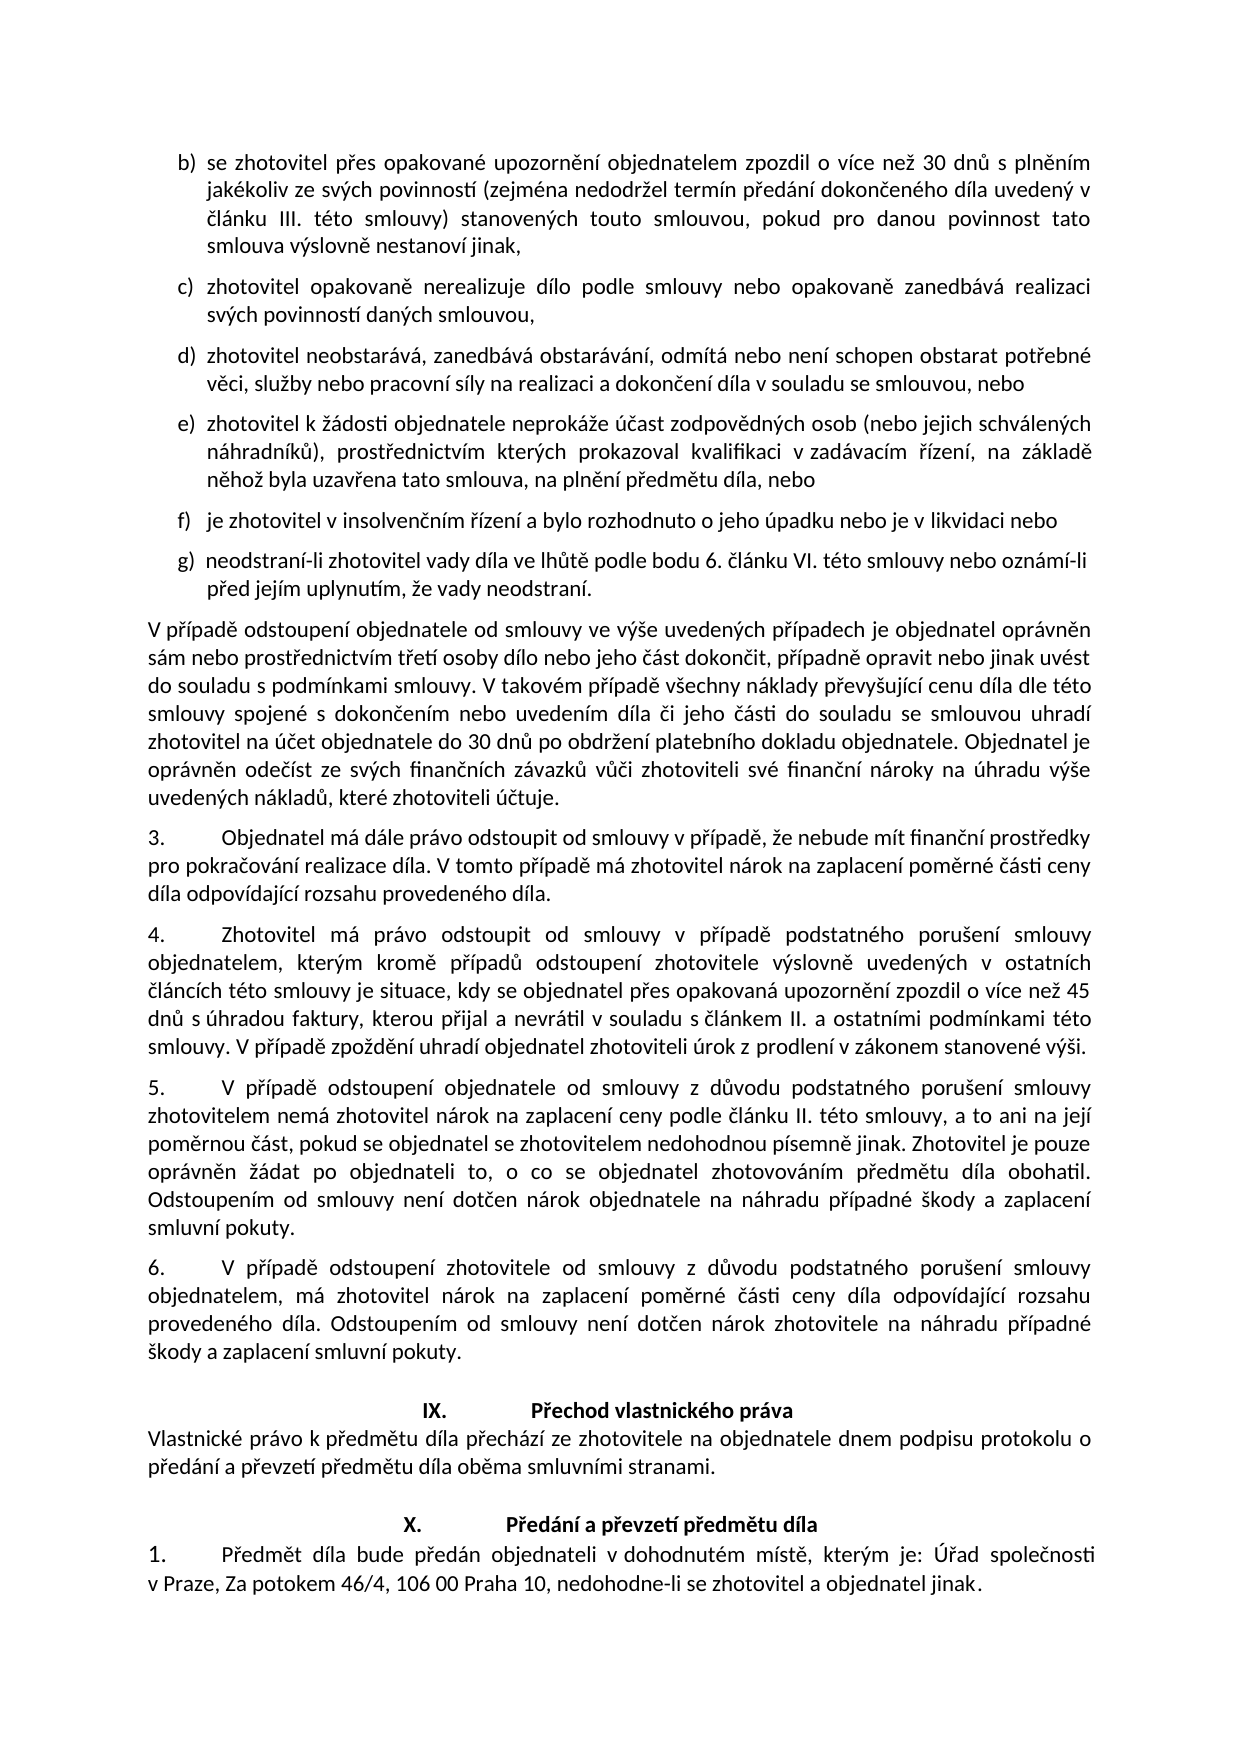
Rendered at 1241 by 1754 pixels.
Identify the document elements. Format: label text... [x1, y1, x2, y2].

text b) se zhotovitel přes opakované upozornění objednatelem zpozdil o více než 30 dnů s plněním jakékoliv ze svých povinností (zejména nedodržel termín předání dokončeného díla uvedený v článku III. této smlouvy) stanovených touto smlouvou, pokud pro danou povinnost tato smlouva výslovně nestanoví jinak, [177, 148, 1093, 260]
text 5. V případě odstoupení objednatele od smlouvy z důvodu podstatného porušení smlouvy zhotovitelem nemá zhotovitel nárok na zaplacení ceny podle článku II. této smlouvy, a to ani na její poměrnou část, pokud se objednatel se zhotovitelem nedohodnou písemně jinak. Zhotovitel je pouze oprávněn žádat po objednateli to, o co se objednatel zhotovováním předmětu díla obohatil. Odstoupením od smlouvy není dotčen nárok objednatele na náhradu případné škody a zaplacení smluvní pokuty. [148, 1073, 1093, 1241]
text d) zhotovitel neobstarává, zanedbává obstarávání, odmítá nebo není schopen obstarat potřebné věci, služby nebo pracovní síly na realizaci a dokončení díla v souladu se smlouvou, nebo [177, 341, 1093, 397]
list Přechod vlastnického práva [148, 1396, 1093, 1424]
list Předání a převzetí předmětu díla [148, 1511, 1093, 1538]
text c) zhotovitel opakovaně nerealizuje dílo podle smlouvy nebo opakovaně zanedbává realizaci svých povinností daných smlouvou, [177, 272, 1093, 328]
text e) zhotovitel k žádosti objednatele neprokáže účast zodpovědných osob (nebo jejich schválených náhradníků), prostřednictvím kterých prokazoval kvalifikaci v zadávacím řízení, na základě něhož byla uzavřena tato smlouva, na plnění předmětu díla, nebo [177, 409, 1093, 493]
text g) neodstraní-li zhotovitel vady díla ve lhůtě podle bodu 6. článku VI. této smlouvy nebo oznámí-li před jejím uplynutím, že vady neodstraní. [177, 546, 1093, 602]
text 4. Zhotovitel má právo odstoupit od smlouvy v případě podstatného porušení smlouvy objednatelem, kterým kromě případů odstoupení zhotovitele výslovně uvedených v ostatních článcích této smlouvy je situace, kdy se objednatel přes opakovaná upozornění zpozdil o více než 45 dnů s úhradou faktury, kterou přijal a nevrátil v souladu s článkem II. a ostatními podmínkami této smlouvy. V případě zpoždění uhradí objednatel zhotoviteli úrok z prodlení v zákonem stanovené výši. [148, 920, 1093, 1060]
text 3. Objednatel má dále právo odstoupit od smlouvy v případě, že nebude mít finanční prostředky pro pokračování realizace díla. V tomto případě má zhotovitel nárok na zaplacení poměrné části ceny díla odpovídající rozsahu provedeného díla. [148, 823, 1093, 908]
text f) je zhotovitel v insolvenčním řízení a bylo rozhodnuto o jeho úpadku nebo je v likvidaci nebo [177, 506, 1093, 534]
text Vlastnické právo k předmětu díla přechází ze zhotovitele na objednatele dnem podpisu protokolu o předání a převzetí předmětu díla oběma smluvními stranami. [148, 1424, 1093, 1480]
text V případě odstoupení objednatele od smlouvy ve výše uvedených případech je objednatel oprávněn sám nebo prostřednictvím třetí osoby dílo nebo jeho část dokončit, případně opravit nebo jinak uvést do souladu s podmínkami smlouvy. V takovém případě všechny náklady převyšující cenu díla dle této smlouvy spojené s dokončením nebo uvedením díla či jeho části do souladu se smlouvou uhradí zhotovitel na účet objednatele do 30 dnů po obdržení platebního dokladu objednatele. Objednatel je oprávněn odečíst ze svých finančních závazků vůči zhotoviteli své finanční nároky na úhradu výše uvedených nákladů, které zhotoviteli účtuje. [148, 615, 1093, 811]
text 6. V případě odstoupení zhotovitele od smlouvy z důvodu podstatného porušení smlouvy objednatelem, má zhotovitel nárok na zaplacení poměrné části ceny díla odpovídající rozsahu provedeného díla. Odstoupením od smlouvy není dotčen nárok zhotovitele na náhradu případné škody a zaplacení smluvní pokuty. [148, 1253, 1093, 1365]
list 1. Předmět díla bude předán objednateli v dohodnutém místě, kterým je: Úřad společnosti v Praze, Za potokem 46/4, 106 00 Praha 10, nedohodne-li se zhotovitel a objednatel jinak. [148, 1538, 1095, 1597]
